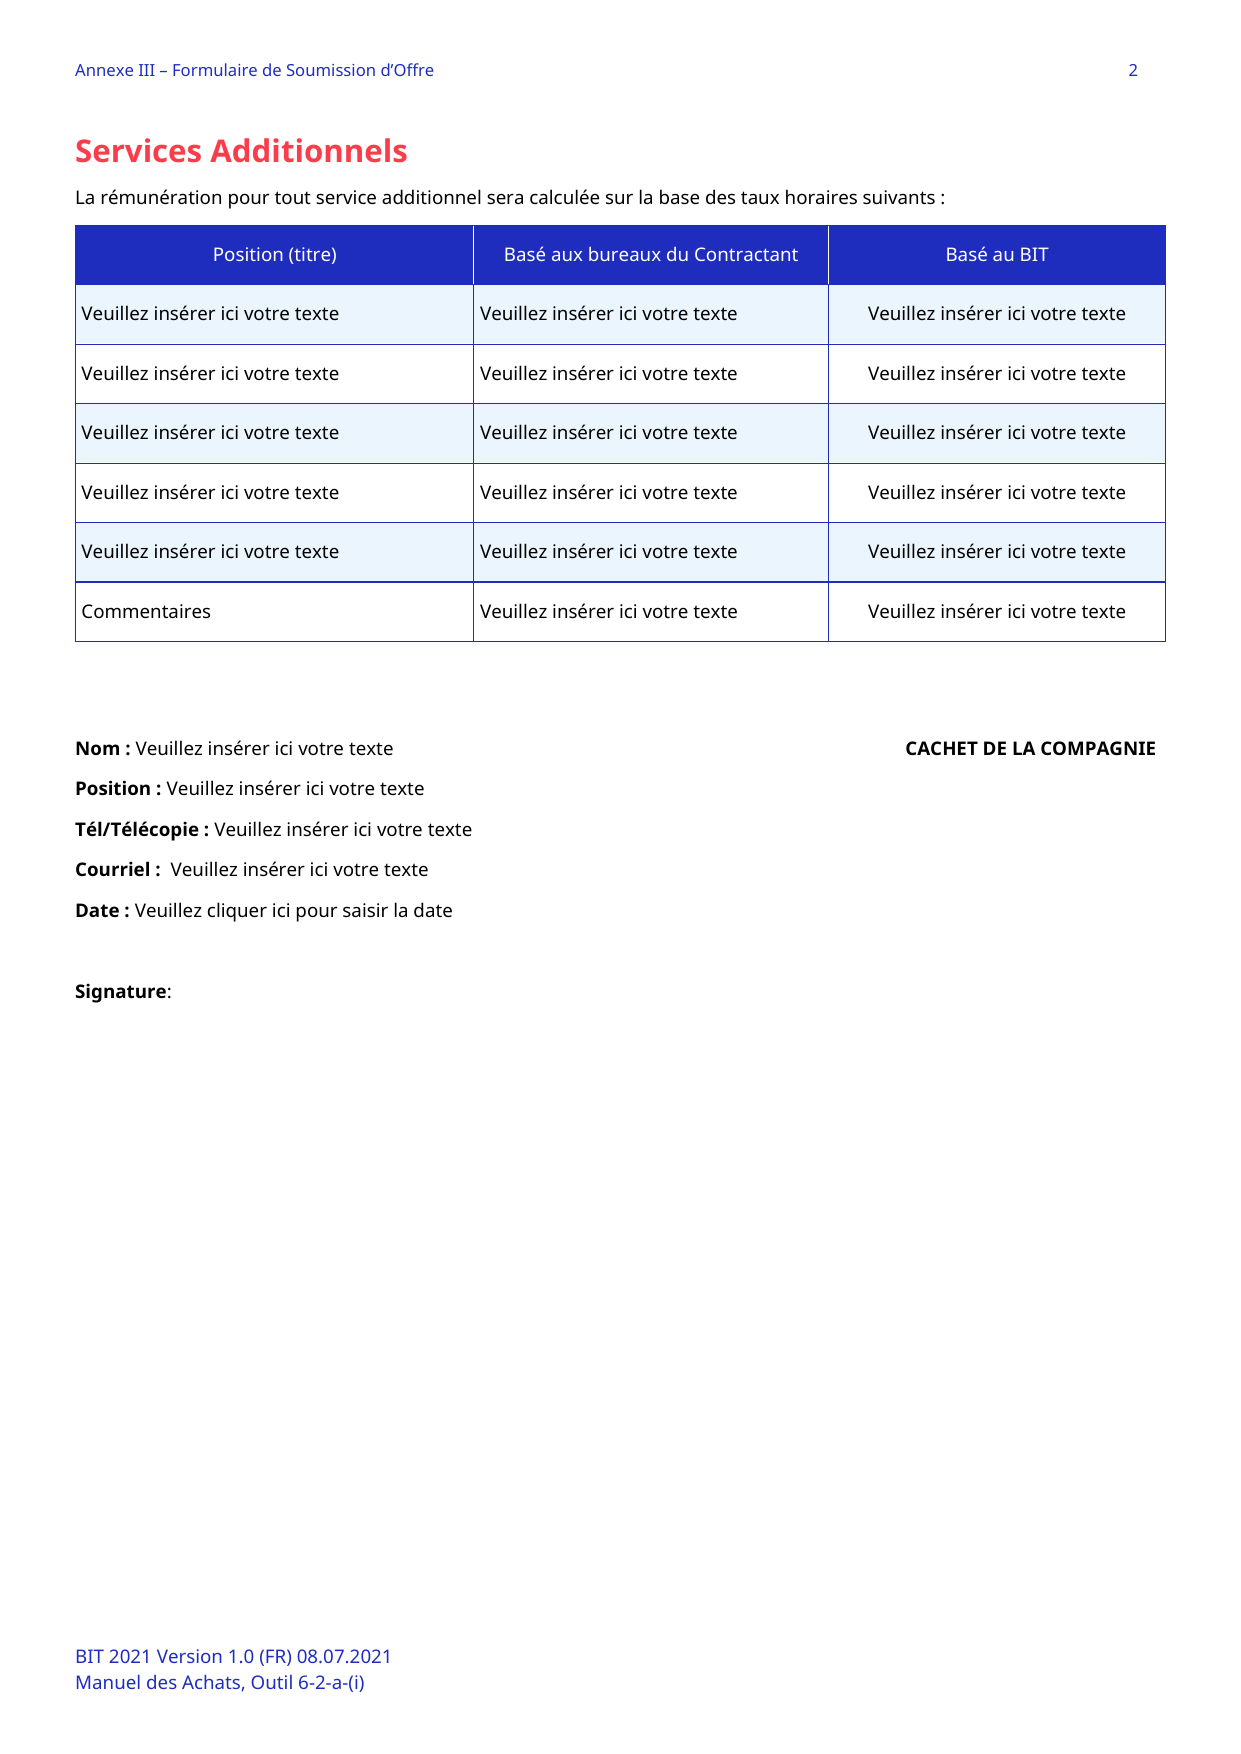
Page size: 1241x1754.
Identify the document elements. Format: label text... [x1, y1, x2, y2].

text Position : [75, 776, 1165, 801]
table_cell Commentaires [76, 583, 473, 641]
text Date : [75, 897, 1165, 923]
text Tél/Télécopie : [75, 816, 1165, 842]
text Signature: [75, 978, 1165, 1004]
table_header Basé au BIT [829, 226, 1165, 284]
subtitle Services Additionnels [75, 129, 1165, 172]
table_header Position (titre) [76, 226, 473, 284]
table_header Basé aux bureaux du Contractant [474, 226, 828, 284]
text La rémunération pour tout service additionnel sera calculée sur la base des taux horaires suivants : [75, 184, 1165, 210]
text Courriel : [75, 857, 1165, 882]
text Nom : CACHET DE LA COMPAGNIE [75, 735, 1165, 761]
